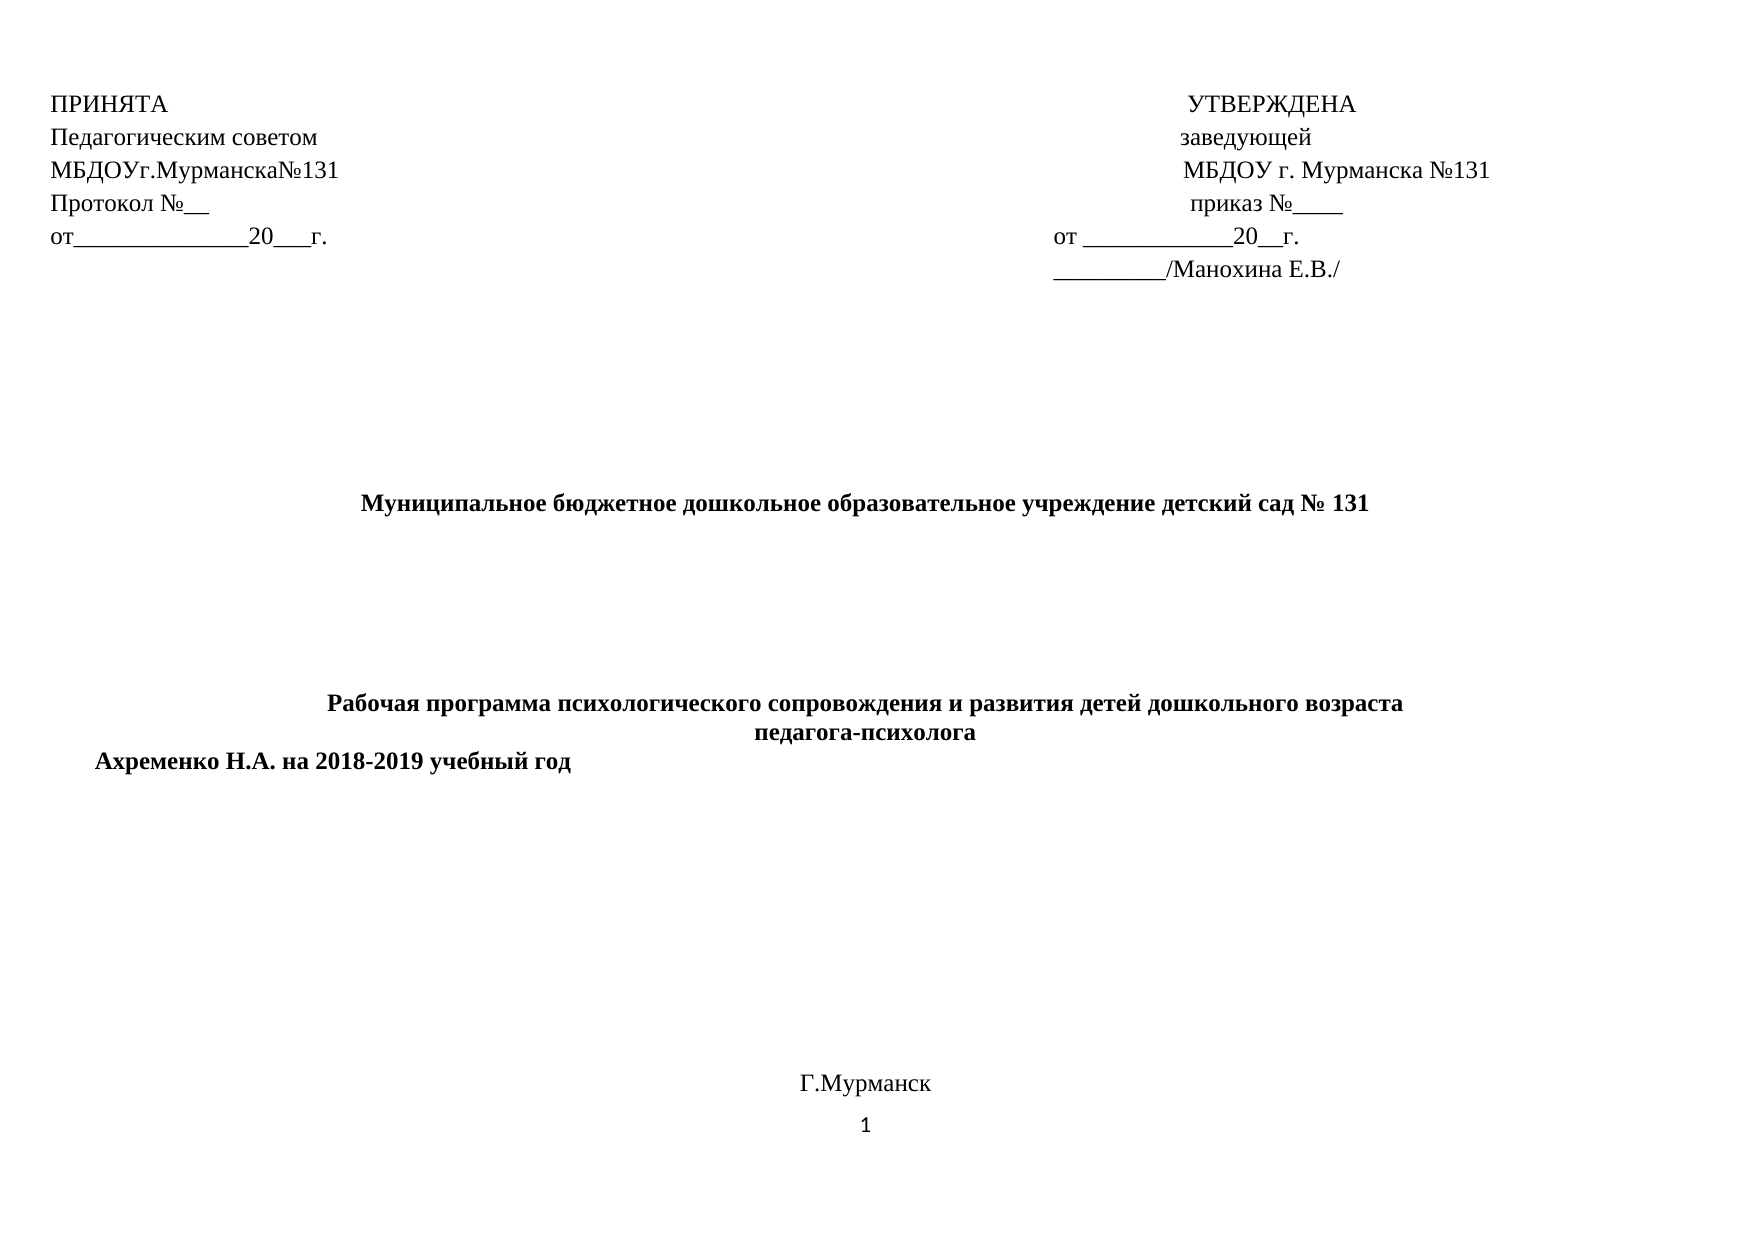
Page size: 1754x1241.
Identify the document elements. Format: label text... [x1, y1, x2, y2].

text ПРИНЯТА УТВЕРЖДЕНА [50, 89, 1636, 117]
text от______________20___г. от ____________20__г. [50, 221, 1636, 249]
text Г.Мурманск [94, 1068, 1636, 1096]
text МБДОУг.Мурманска№131 МБДОУ г. Мурманска №131 [50, 155, 1636, 183]
text Ахременко Н.А. на 2018-2019 учебный год [94, 746, 1636, 775]
text Рабочая программа психологического сопровождения и развития детей дошкольного возраста [94, 688, 1636, 717]
text педагога-психолога [94, 717, 1636, 746]
text Педагогическим советом заведующей [50, 122, 1636, 150]
text Протокол №__ приказ №____ [50, 188, 1636, 216]
text _________/Манохина Е.В./ [935, 254, 1636, 282]
text Муниципальное бюджетное дошкольное образовательное учреждение детский сад № 131 [94, 488, 1636, 517]
